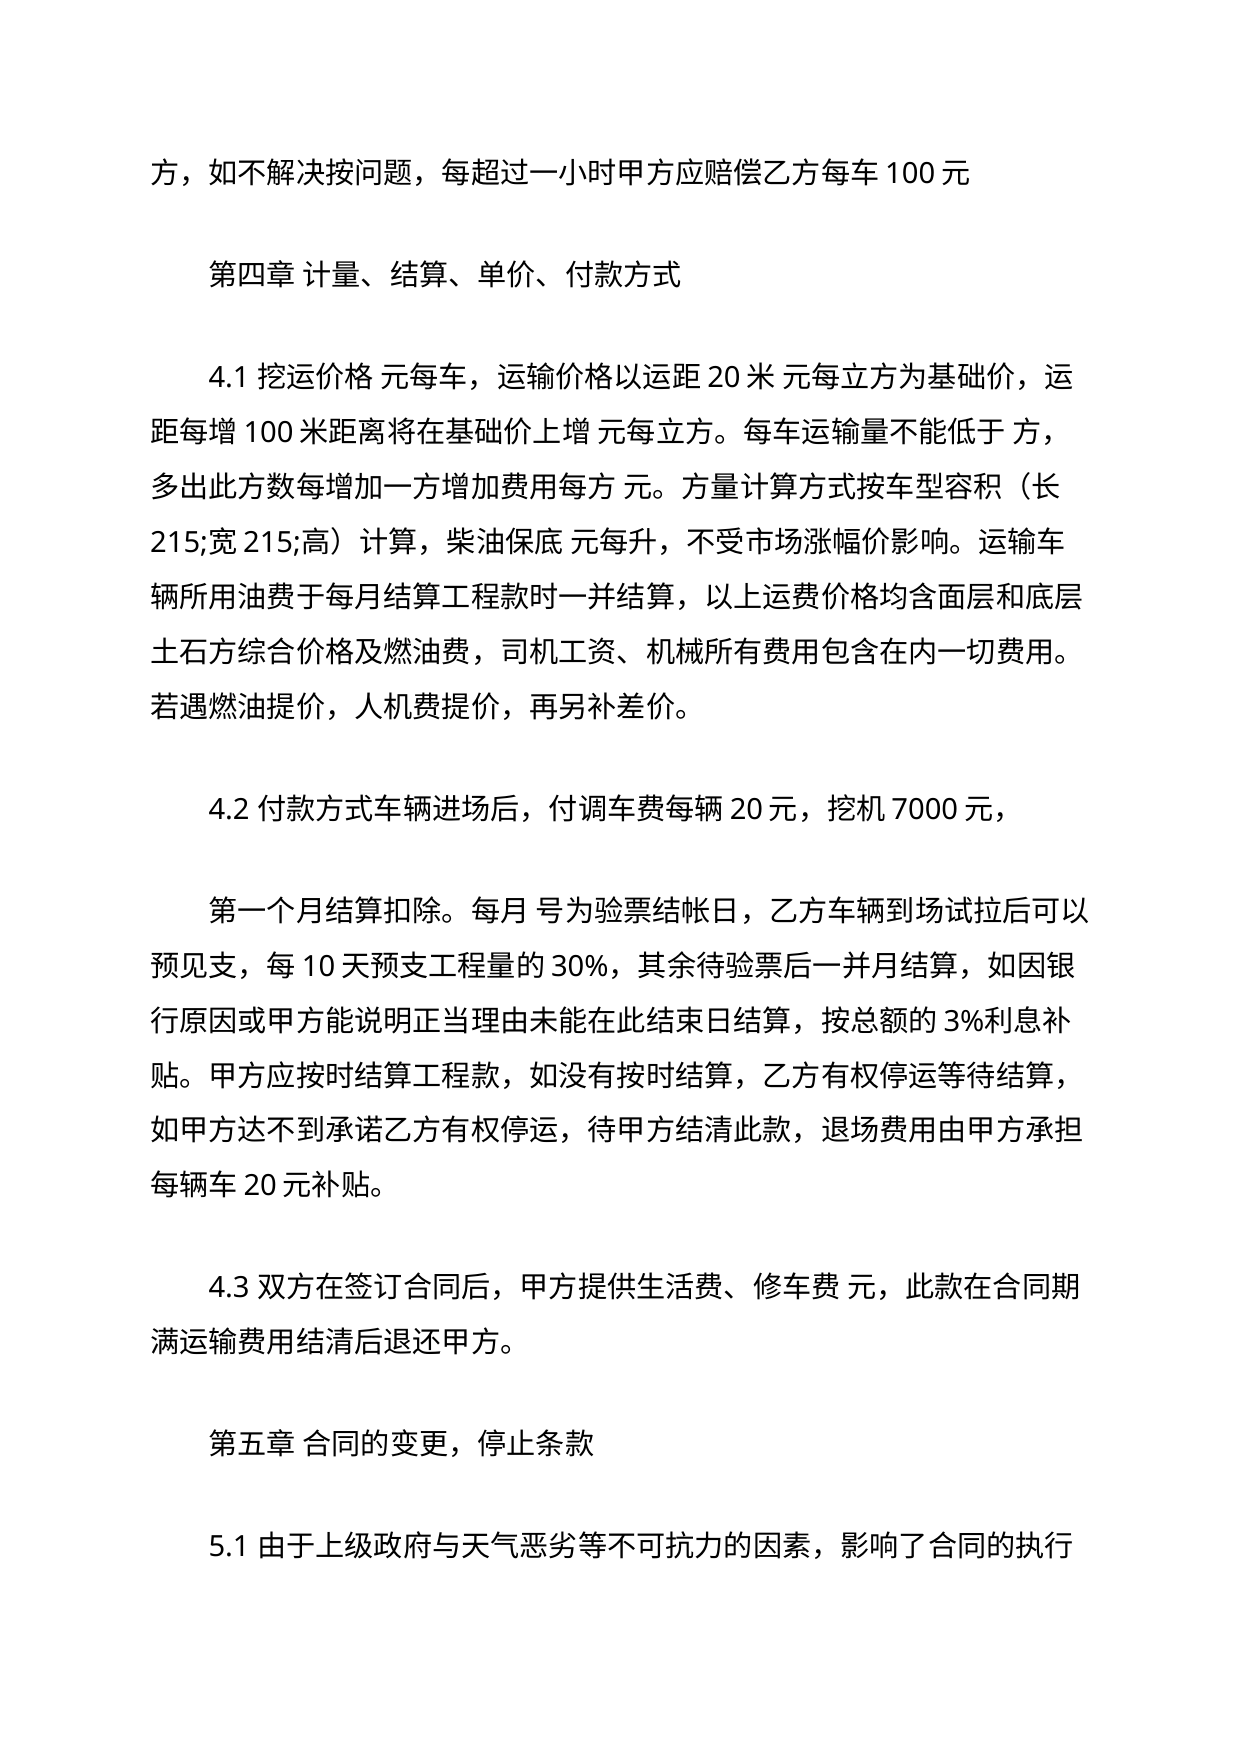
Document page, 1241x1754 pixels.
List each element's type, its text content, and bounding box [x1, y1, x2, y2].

text 4.2 付款方式车辆进场后，付调车费每辆20元，挖机7000元， [150, 785, 1090, 828]
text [150, 150, 1090, 192]
text 第四章 计量、结算、单价、付款方式 [150, 252, 1090, 294]
text 4.3 双方在签订合同后，甲方提供生活费、修车费 元，此款在合同期满运输费用结清后退还甲方。 [150, 1264, 1090, 1361]
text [150, 1522, 1090, 1565]
text 第一个月结算扣除。每月 号为验票结帐日，乙方车辆到场试拉后可以预见支，每10天预支工程量的30%，其余待验票后一并月结算，如因银行原因或甲方能说明正当理由未能在此结束日结算，按总额的3%利息补贴。甲方应按时结算工程款，如没有按时结算，乙方有权停运等待结算，如甲方达不到承诺乙方有权停运，待甲方结清此款，退场费用由甲方承担每辆车20元补贴。 [150, 887, 1090, 1204]
text 第五章 合同的变更，停止条款 [150, 1421, 1090, 1463]
text 4.1 挖运价格 元每车，运输价格以运距20米 元每立方为基础价，运距每增100米距离将在基础价上增 元每立方。每车运输量不能低于 方，多出此方数每增加一方增加费用每方 元。方量计算方式按车型容积（长215;宽215;高）计算，柴油保底 元每升，不受市场涨幅价影响。运输车辆所用油费于每月结算工程款时一并结算，以上运费价格均含面层和底层土石方综合价格及燃油费，司机工资、机械所有费用包含在内一切费用。若遇燃油提价，人机费提价，再另补差价。 [150, 354, 1090, 726]
